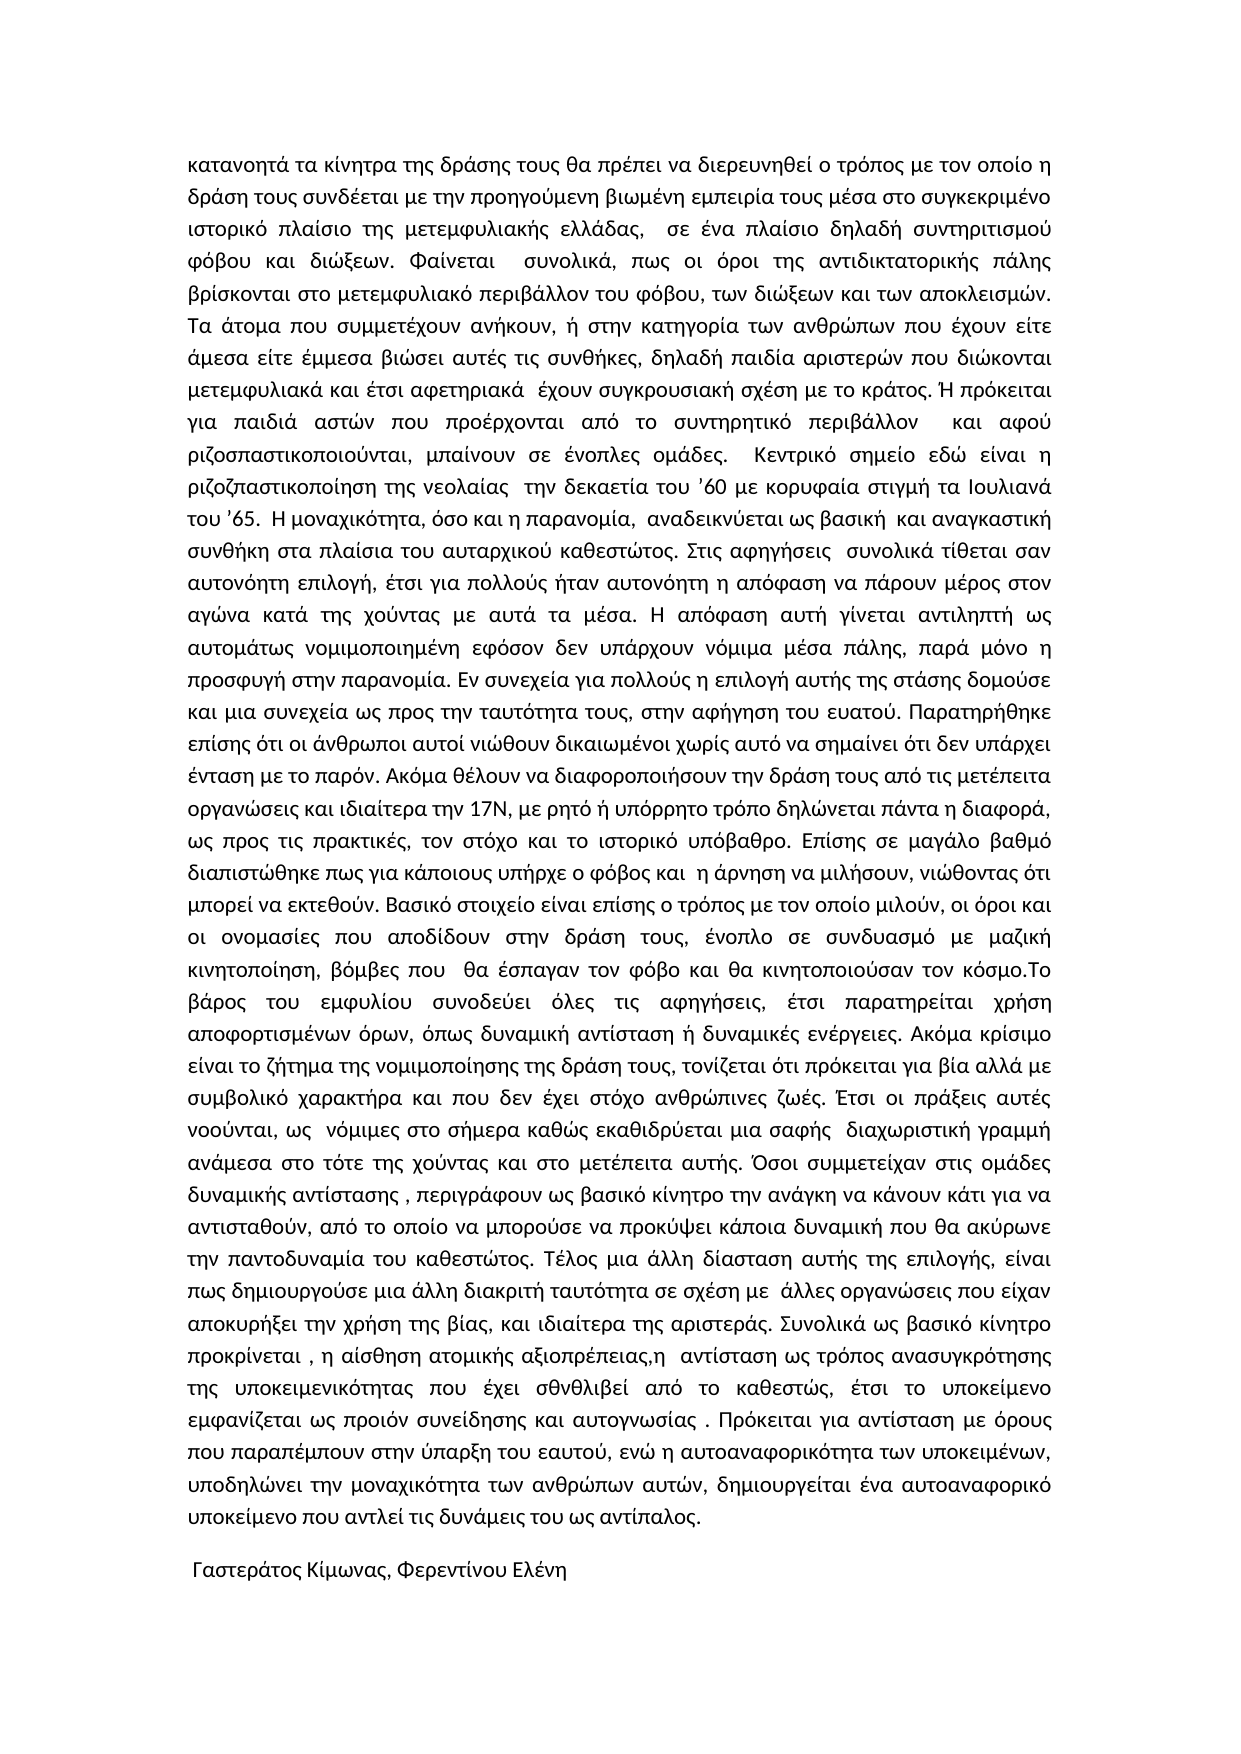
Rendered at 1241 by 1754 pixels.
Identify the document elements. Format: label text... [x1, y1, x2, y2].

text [187, 150, 1053, 1530]
text Γαστεράτος Κίμωνας, Φερεντίνου Ελένη [187, 1555, 1053, 1583]
